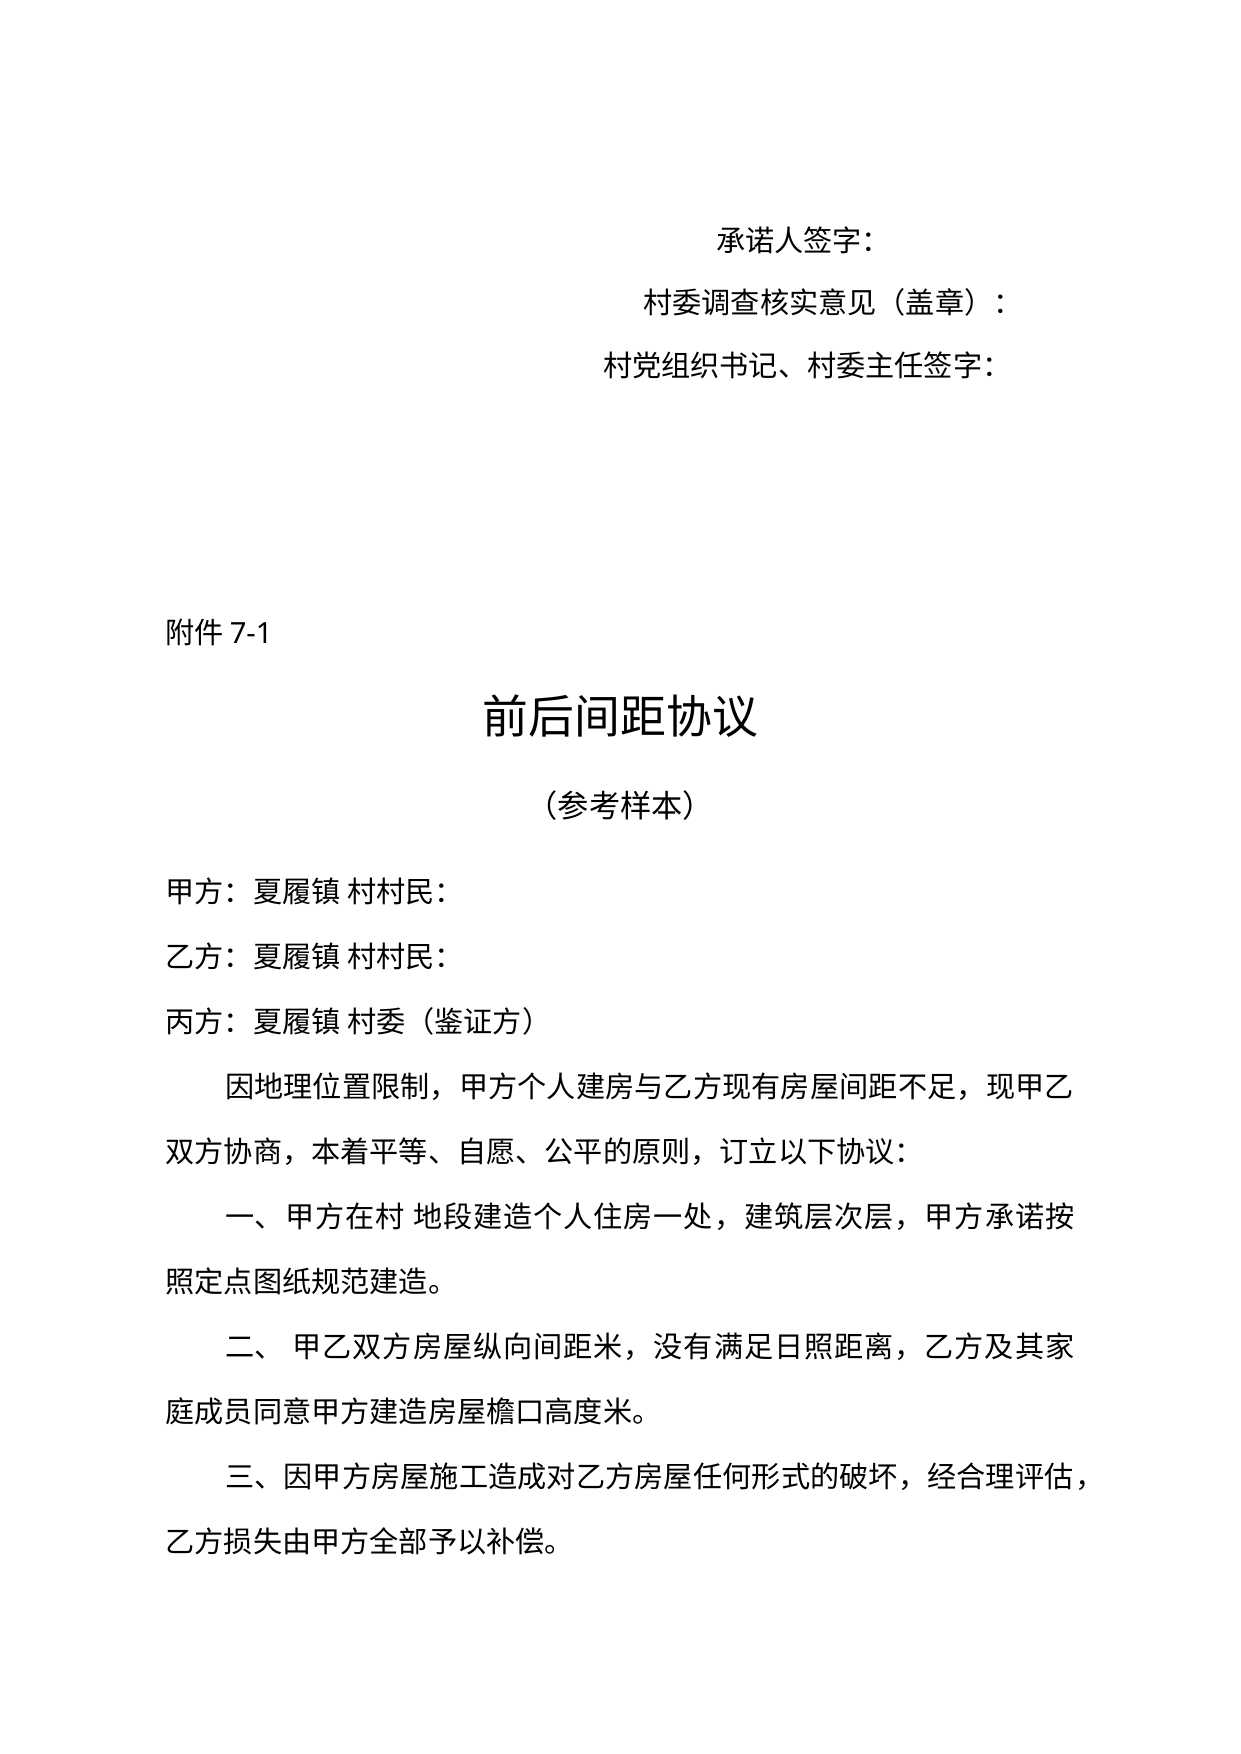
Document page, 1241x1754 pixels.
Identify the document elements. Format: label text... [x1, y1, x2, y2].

text 附件7-1 [165, 591, 1075, 652]
text 前后间距协议 [165, 681, 1075, 747]
text 承诺人签字： [165, 224, 1075, 258]
text 因地理位置限制，甲方个人建房与乙方现有房屋间距不足，现甲乙双方协商，本着平等、自愿、公平的原则，订立以下协议： [165, 1052, 1075, 1182]
text 二、 甲乙双方房屋纵向间距米，没有满足日照距离，乙方及其家庭成员同意甲方建造房屋檐口高度米。 [165, 1312, 1075, 1442]
text 一、甲方在村 地段建造个人住房一处，建筑层次层，甲方承诺按照定点图纸规范建造。 [165, 1182, 1075, 1312]
text 村委调查核实意见（盖章）： [165, 287, 1075, 320]
text （参考样本） [165, 776, 1075, 828]
text 三、因甲方房屋施工造成对乙方房屋任何形式的破坏，经合理评估，乙方损失由甲方全部予以补偿。 [165, 1442, 1075, 1572]
text 村党组织书记、村委主任签字： [165, 349, 1075, 383]
text 丙方：夏履镇 村委（鉴证方） [165, 987, 1075, 1052]
text 乙方：夏履镇 村村民： [165, 922, 1075, 987]
text 甲方：夏履镇 村村民： [165, 857, 1075, 922]
